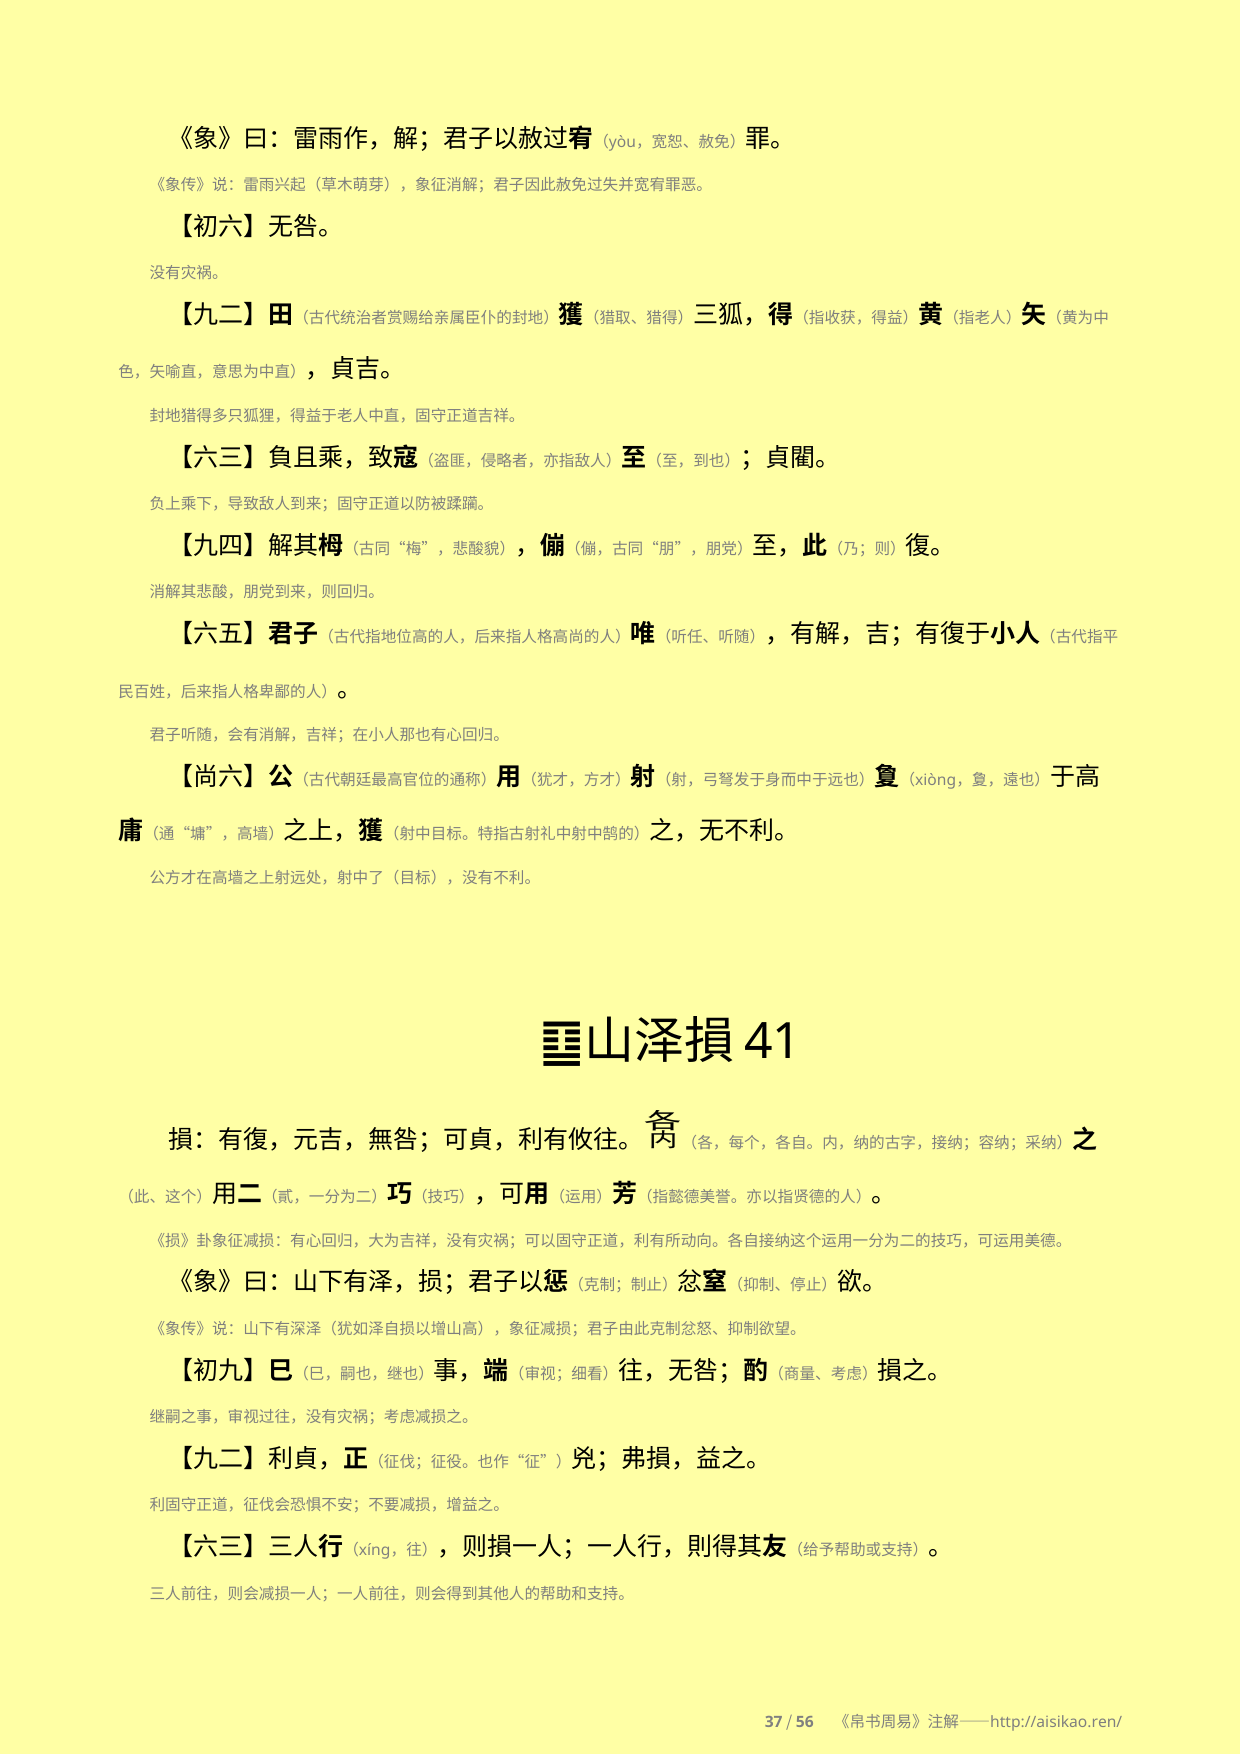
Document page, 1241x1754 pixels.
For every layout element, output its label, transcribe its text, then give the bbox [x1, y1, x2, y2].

text 《象传》说：雷雨兴起（草木萌芽），象征消解；君子因此赦免过失并宽宥罪恶。 [118, 172, 1122, 195]
subtitle ䷨山泽損41 [118, 1001, 1122, 1074]
text 三人前往，则会减损一人；一人前往，则会得到其他人的帮助和支持。 [118, 1581, 1122, 1603]
text 《象》曰：山下有泽，损；君子以惩（克制；制止）忿窒（抑制、停止）欲。 [118, 1262, 1122, 1298]
text 【尚六】公（古代朝廷最高官位的通称）用（犹才，方才）射（射，弓弩发于身而中于远也）夐（xiòng，夐，遠也）于高庸（通“墉”，高墙）之上，獲（射中目标。特指古射礼中射中鹄的）之，无不利。 [118, 756, 1122, 847]
text 【九二】田（古代统治者赏赐给亲属臣仆的封地）獲（猎取、猎得）三狐，得（指收获，得益）黄（指老人）矢（黄为中色，矢喻直，意思为中直），貞吉。 [118, 294, 1122, 385]
text 【初六】无咎。 [118, 206, 1122, 243]
text 君子听随，会有消解，吉祥；在小人那也有心回归。 [118, 722, 1122, 745]
text 利固守正道，征伐会恐惧不安；不要减损，增益之。 [118, 1493, 1122, 1515]
text 【初九】巳（巳，嗣也，继也）事，端（审视；细看）往，无咎；酌（商量、考虑）損之。 [118, 1350, 1122, 1386]
text 【六三】負且乘，致寇（盗匪，侵略者，亦指敌人）至（至，到也）；貞閵。 [118, 437, 1122, 473]
text 继嗣之事，审视过往，没有灾祸；考虑减损之。 [118, 1404, 1122, 1427]
picture [643, 1110, 682, 1149]
text 【九二】利貞，正（征伐；征役。也作“征”）兇；弗損，益之。 [118, 1438, 1122, 1474]
text 公方才在高墙之上射远处，射中了（目标），没有不利。 [118, 865, 1122, 888]
text 【九四】解其栂（古同“梅”，悲酸貌），傰（傰，古同“朋”，朋党）至，此（乃；则）復。 [118, 525, 1122, 562]
text 【六五】君子（古代指地位高的人，后来指人格高尚的人）唯（听任、听随），有解，吉；有復于小人（古代指平民百姓，后来指人格卑鄙的人）。 [118, 614, 1122, 704]
text 《象传》说：山下有深泽（犹如泽自损以增山高），象征减损；君子由此克制忿怒、抑制欲望。 [118, 1316, 1122, 1339]
text 没有灾祸。 [118, 261, 1122, 283]
text 封地猎得多只狐狸，得益于老人中直，固守正道吉祥。 [118, 403, 1122, 426]
text 【六三】三人行（xíng，往），则損一人；一人行，則得其友（给予帮助或支持）。 [118, 1527, 1122, 1563]
text 《象》曰：雷雨作，解；君子以赦过宥（yòu，宽恕、赦免）罪。 [118, 118, 1122, 154]
text 消解其悲酸，朋党到来，则回归。 [118, 580, 1122, 602]
text 负上乘下，导致敌人到来；固守正道以防被蹂躏。 [118, 492, 1122, 514]
text 損：有復，元吉，無咎；可貞，利有攸往。（各，每个，各自。内，纳的古字，接纳；容纳；采纳）之（此、这个）用二（貳，一分为二）巧（技巧），可用（运用）芳（指懿德美誉。亦以指贤德的人）。 [118, 1110, 1122, 1210]
text 《损》卦象征减损：有心回归，大为吉祥，没有灾祸；可以固守正道，利有所动向。各自接纳这个运用一分为二的技巧，可运用美德。 [118, 1228, 1122, 1251]
